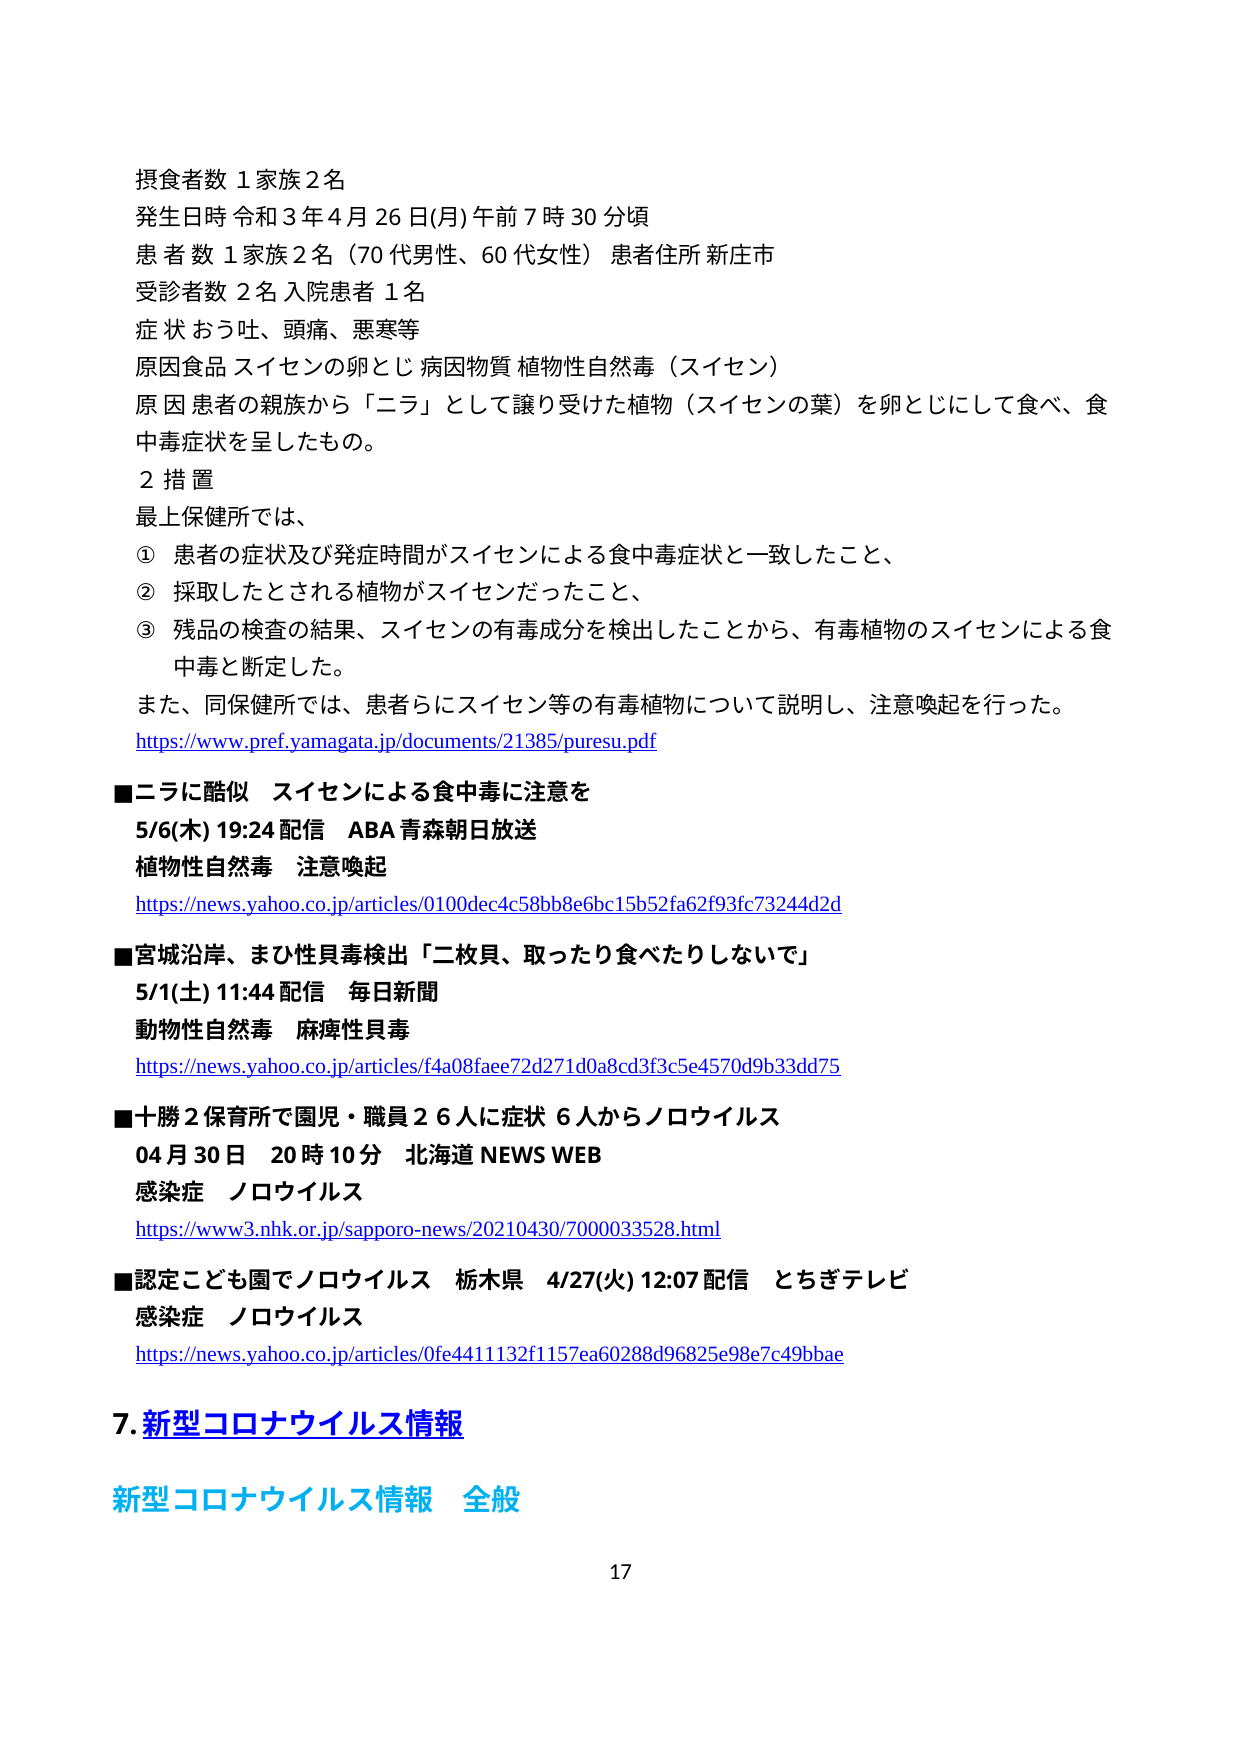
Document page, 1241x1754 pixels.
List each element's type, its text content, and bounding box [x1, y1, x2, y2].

text 04月30日 20時10分 北海道 NEWS WEB [135, 1135, 1128, 1172]
text 7. 新型コロナウイルス情報 [112, 1385, 1128, 1460]
text 症 状 おう吐、頭痛、悪寒等 [135, 310, 1128, 347]
text 感染症 ノロウイルス [112, 1297, 1128, 1335]
text また、同保健所では、患者らにスイセン等の有毒植物について説明し、注意喚起を行った。 https://www.pref.yamagata.jp/documents/21385/puresu.pdf [136, 685, 1128, 760]
list 患者の症状及び発症時間がスイセンによる食中毒症状と一致したこと、 [135, 535, 1128, 572]
text 最上保健所では、 [135, 497, 1128, 535]
text 原因食品 スイセンの卵とじ 病因物質 植物性自然毒（スイセン） [135, 347, 1128, 385]
text ■十勝２保育所で園児・職員２６人に症状 ６人からノロウイルス [112, 1097, 1128, 1135]
list 残品の検査の結果、スイセンの有毒成分を検出したことから、有毒植物のスイセンによる食中毒と断定した。 [135, 610, 1128, 685]
text ■宮城沿岸、まひ性貝毒検出「二枚貝、取ったり食べたりしないで」 [112, 935, 1128, 972]
text 発生日時 令和３年４月 26 日(月) 午前 7 時 30 分頃 [135, 197, 1128, 235]
text 受診者数 ２名 入院患者 １名 [135, 272, 1128, 310]
text ■ニラに酷似 スイセンによる食中毒に注意を [112, 772, 1128, 810]
text 原 因 患者の親族から「ニラ」として譲り受けた植物（スイセンの葉）を卵とじにして食べ、食中毒症状を呈したもの。 [135, 385, 1128, 460]
text 5/6(木) 19:24配信 ABA青森朝日放送 [135, 810, 1128, 847]
text https://news.yahoo.co.jp/articles/0fe4411132f1157ea60288d96825e98e7c49bbae [112, 1335, 1128, 1372]
text 動物性自然毒 麻痺性貝毒 [135, 1010, 1128, 1047]
list 採取したとされる植物がスイセンだったこと、 [135, 572, 1128, 610]
text 5/1(土) 11:44配信 毎日新聞 [135, 972, 1128, 1010]
text https://www3.nhk.or.jp/sapporo-news/20210430/7000033528.html [135, 1210, 1128, 1247]
text 植物性自然毒 注意喚起 [135, 847, 1128, 885]
text ２ 措 置 [135, 460, 1128, 497]
text ■認定こども園でノロウイルス 栃木県 4/27(火) 12:07配信 とちぎテレビ [112, 1260, 1128, 1297]
text 摂食者数 １家族２名 [135, 160, 1128, 197]
text 感染症 ノロウイルス [135, 1172, 1128, 1210]
text 新型コロナウイルス情報 全般 [112, 1460, 1128, 1535]
text https://news.yahoo.co.jp/articles/0100dec4c58bb8e6bc15b52fa62f93fc73244d2d [135, 885, 1128, 922]
text 患 者 数 １家族２名（70 代男性、60 代女性） 患者住所 新庄市 [135, 235, 1128, 272]
text https://news.yahoo.co.jp/articles/f4a08faee72d271d0a8cd3f3c5e4570d9b33dd75 [135, 1047, 1128, 1085]
